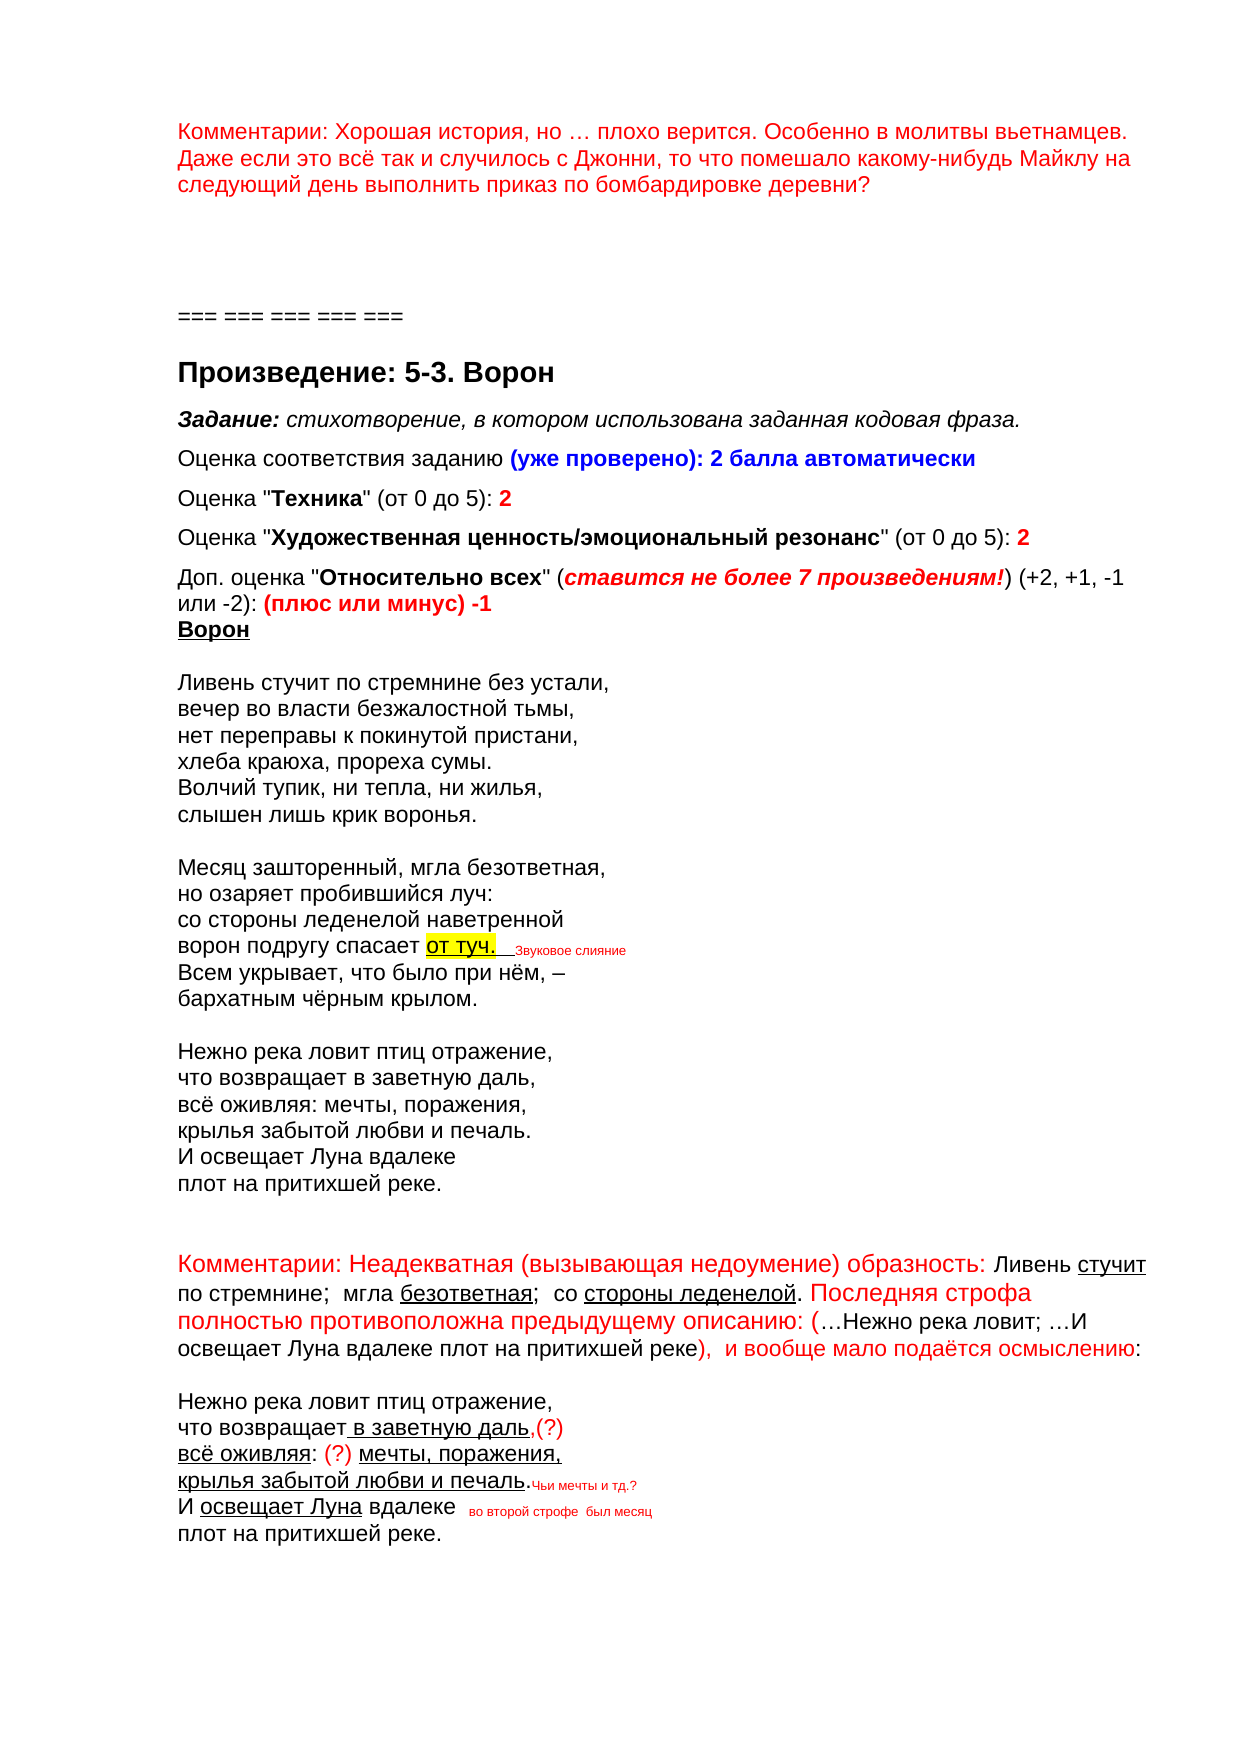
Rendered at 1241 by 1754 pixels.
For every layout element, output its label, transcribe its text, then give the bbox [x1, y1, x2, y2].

text плот на притихшей реке. [177, 1519, 1152, 1546]
text крылья забытой любви и печаль. [177, 1117, 1152, 1143]
text крылья забытой любви и печаль.Чьи мечты и тд.? [177, 1467, 1152, 1493]
text слышен лишь крик воронья. [177, 801, 1152, 827]
text что возвращает в заветную даль, [177, 1064, 1152, 1091]
text Доп. оценка "Относительно всех" (ставится не более 7 произведениям!) (+2, +1, -1 или -2): (плюс или минус) -1 [177, 563, 1152, 616]
text Комментарии: Неадекватная (вызывающая недоумение) образность: Ливень стучит по стремнине; мгла безответная; со стороны леденелой. Последняя строфа полностью противоположна предыдущему описанию: (…Нежно река ловит; …И освещает Луна вдалеке плот на притихшей реке), и вообще мало подаётся осмыслению: [177, 1249, 1152, 1361]
text бархатным чёрным крылом. [177, 985, 1152, 1012]
text И освещает Луна вдалеке [177, 1143, 1152, 1170]
text Волчий тупик, ни тепла, ни жилья, [177, 774, 1152, 801]
text И освещает Луна вдалеке во второй строфе был месяц [177, 1493, 1152, 1519]
text Комментарии: Хорошая история, но … плохо верится. Особенно в молитвы вьетнамцев. Даже если это всё так и случилось с Джонни, то что помешало какому-нибудь Майклу на следующий день выполнить приказ по бомбардировке деревни? [177, 118, 1152, 197]
text Всем укрывает, что было при нём, – [177, 959, 1152, 985]
text плот на притихшей реке. [177, 1170, 1152, 1196]
text Месяц зашторенный, мгла безответная, [177, 853, 1152, 880]
text Оценка "Техника" (от 0 до 5): 2 [177, 484, 1152, 511]
text Оценка "Художественная ценность/эмоциональный резонанс" (от 0 до 5): 2 [177, 524, 1152, 550]
text что возвращает в заветную даль,(?) [177, 1414, 1152, 1440]
text Ливень стучит по стремнине без устали, [177, 669, 1152, 695]
text хлеба краюха, прореха сумы. [177, 748, 1152, 774]
text Ворон [177, 616, 1152, 643]
text ворон подругу спасает от туч. Звуковое слияние [177, 932, 1152, 959]
text всё оживляя: мечты, поражения, [177, 1091, 1152, 1117]
text Нежно река ловит птиц отражение, [177, 1388, 1152, 1414]
text нет переправы к покинутой пристани, [177, 722, 1152, 748]
text Задание: стихотворение, в котором использована заданная кодовая фраза. [177, 406, 1152, 432]
text Нежно река ловит птиц отражение, [177, 1038, 1152, 1064]
text со стороны леденелой наветренной [177, 906, 1152, 932]
text но озаряет пробившийся луч: [177, 880, 1152, 906]
text Оценка соответствия заданию (уже проверено): 2 балла автоматически [177, 445, 1152, 471]
text Произведение: 5-3. Ворон [177, 355, 1152, 389]
text всё оживляя: (?) мечты, поражения, [177, 1440, 1152, 1467]
text === === === === === [177, 303, 1152, 329]
text вечер во власти безжалостной тьмы, [177, 695, 1152, 722]
